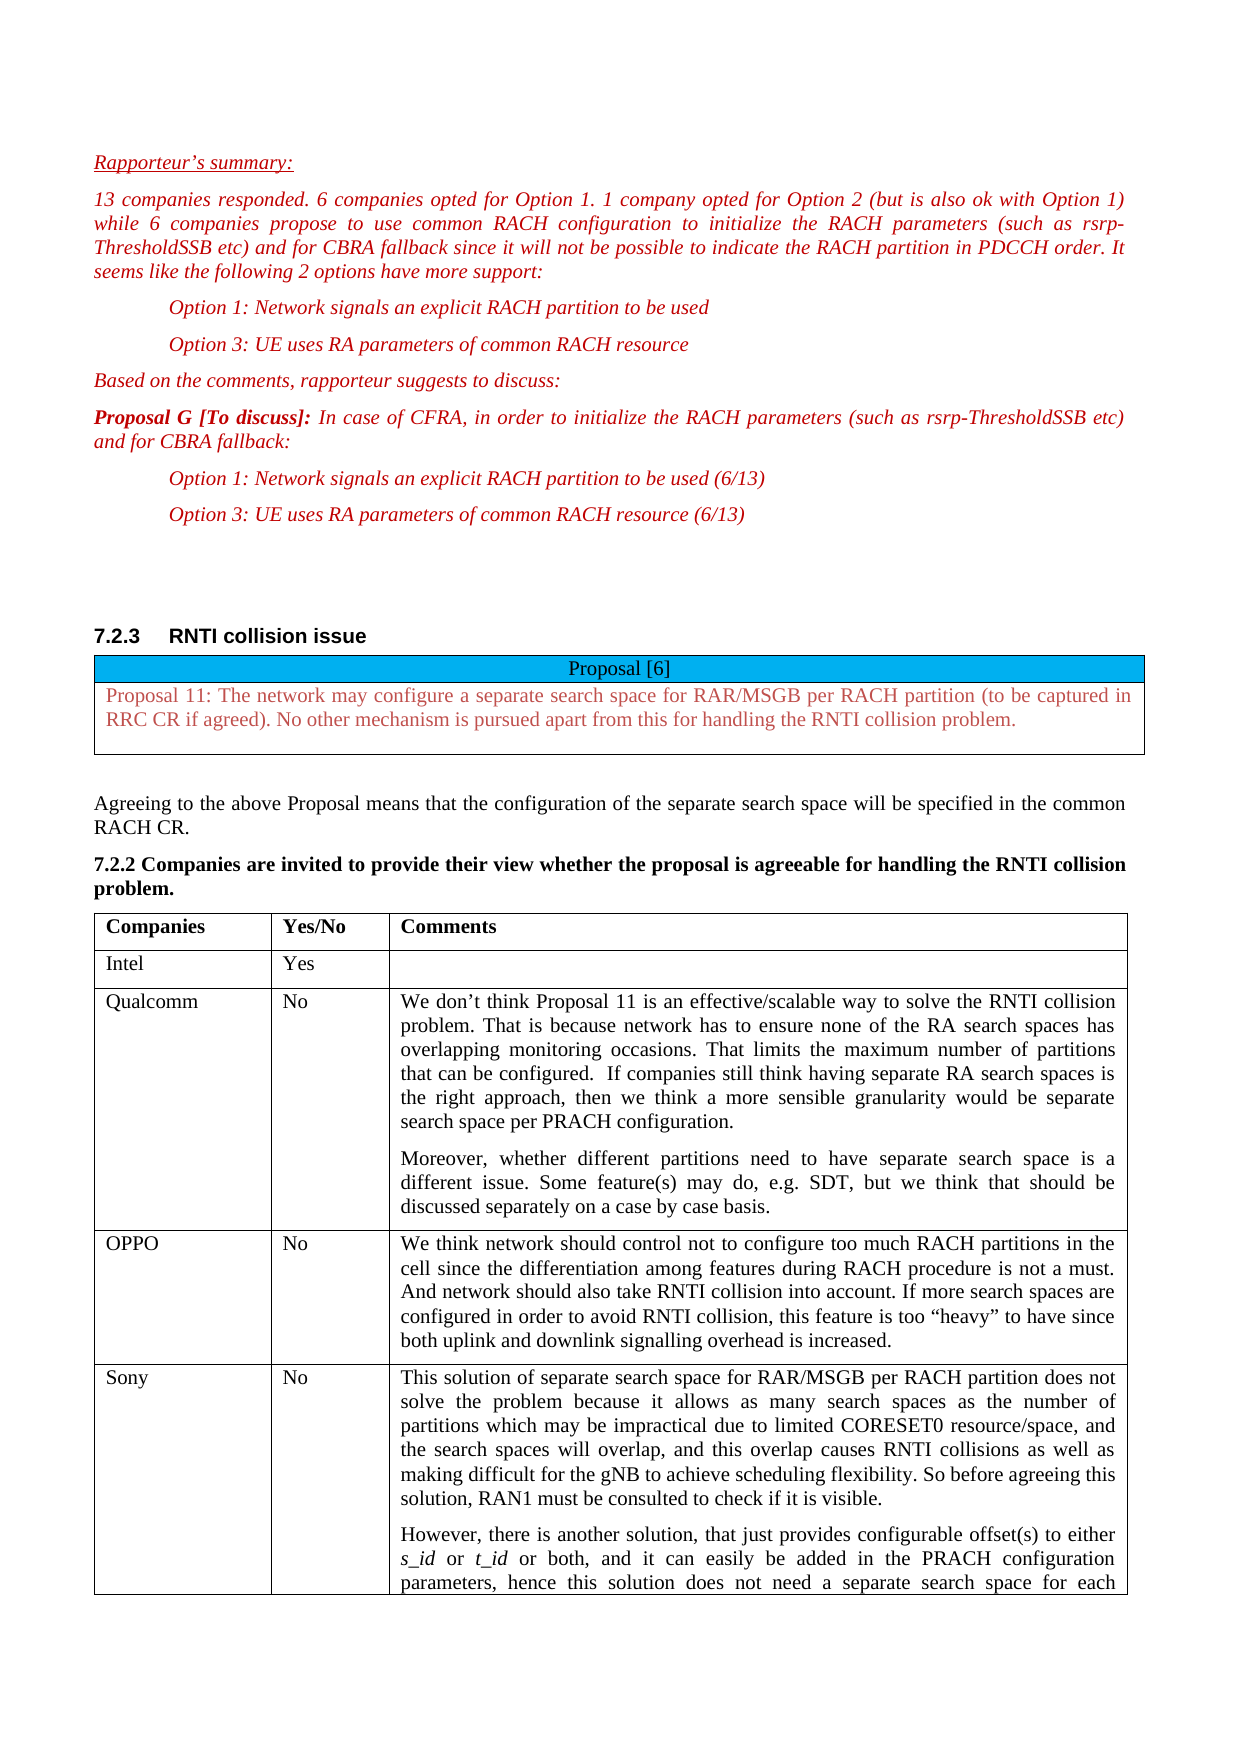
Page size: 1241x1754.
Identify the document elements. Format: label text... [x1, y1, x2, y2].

table_cell We think network should control not to configure too much RACH partitions in the cell since the differentiation among features during RACH procedure is not a must. And network should also take RNTI collision into account. If more search spaces are configured in order to avoid RNTI collision, this feature is too “heavy” to have since both uplink and downlink signalling overhead is increased. [390, 1231, 1127, 1364]
text Option 3: UE uses RA parameters of common RACH resource (6/13) [169, 502, 1128, 526]
table_cell Qualcomm [95, 989, 271, 1230]
table_cell OPPO [95, 1231, 271, 1364]
table_header Companies [95, 914, 271, 950]
text 7.2.2 Companies are invited to provide their view whether the proposal is agreeable for handling the RNTI collision problem. [94, 852, 1128, 900]
table_header Comments [390, 914, 1127, 950]
table_cell We don’t think Proposal 11 is an effective/scalable way to solve the RNTI collision problem. That is because network has to ensure none of the RA search spaces has overlapping monitoring occasions. That limits the maximum number of partitions that can be configured. If companies still think having separate RA search spaces is the right approach, then we think a more sensible granularity would be separate search space per PRACH configuration. Moreover, whether different partitions need to have separate search space is a different issue. Some feature(s) may do, e.g. SDT, but we think that should be discussed separately on a case by case basis. [390, 989, 1127, 1230]
table_cell Sony [95, 1365, 271, 1594]
table_cell Proposal 11: The network may configure a separate search space for RAR/MSGB per RACH partition (to be captured in RRC CR if agreed). No other mechanism is pursued apart from this for handling the RNTI collision problem. [95, 683, 1144, 754]
text Option 3: UE uses RA parameters of common RACH resource [169, 332, 1128, 356]
subtitle RNTI collision issue [94, 624, 1128, 648]
table_cell No [272, 1231, 389, 1364]
text Option 1: Network signals an explicit RACH partition to be used (6/13) [169, 466, 1128, 490]
table_header Proposal [6] [95, 656, 1144, 682]
text Proposal G [To discuss]: In case of CFRA, in order to initialize the RACH parameters (such as rsrp-ThresholdSSB etc) and for CBRA fallback: [94, 405, 1128, 453]
table_cell [390, 951, 1127, 988]
text 13 companies responded. 6 companies opted for Option 1. 1 company opted for Option 2 (but is also ok with Option 1) while 6 companies propose to use common RACH configuration to initialize the RACH parameters (such as rsrp-ThresholdSSB etc) and for CBRA fallback since it will not be possible to indicate the RACH partition in PDCCH order. It seems like the following 2 options have more support: [94, 187, 1128, 283]
table_cell No [272, 1365, 389, 1594]
table_cell No [272, 989, 389, 1230]
text Rapporteur’s summary: [94, 150, 1128, 174]
text Agreeing to the above Proposal means that the configuration of the separate search space will be specified in the common RACH CR. [94, 791, 1128, 839]
table_cell Intel [95, 951, 271, 988]
text Option 1: Network signals an explicit RACH partition to be used [169, 295, 1128, 319]
text Based on the comments, rapporteur suggests to discuss: [94, 368, 1128, 392]
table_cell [390, 1365, 1127, 1594]
table_header Yes/No [272, 914, 389, 950]
table_cell Yes [272, 951, 389, 988]
